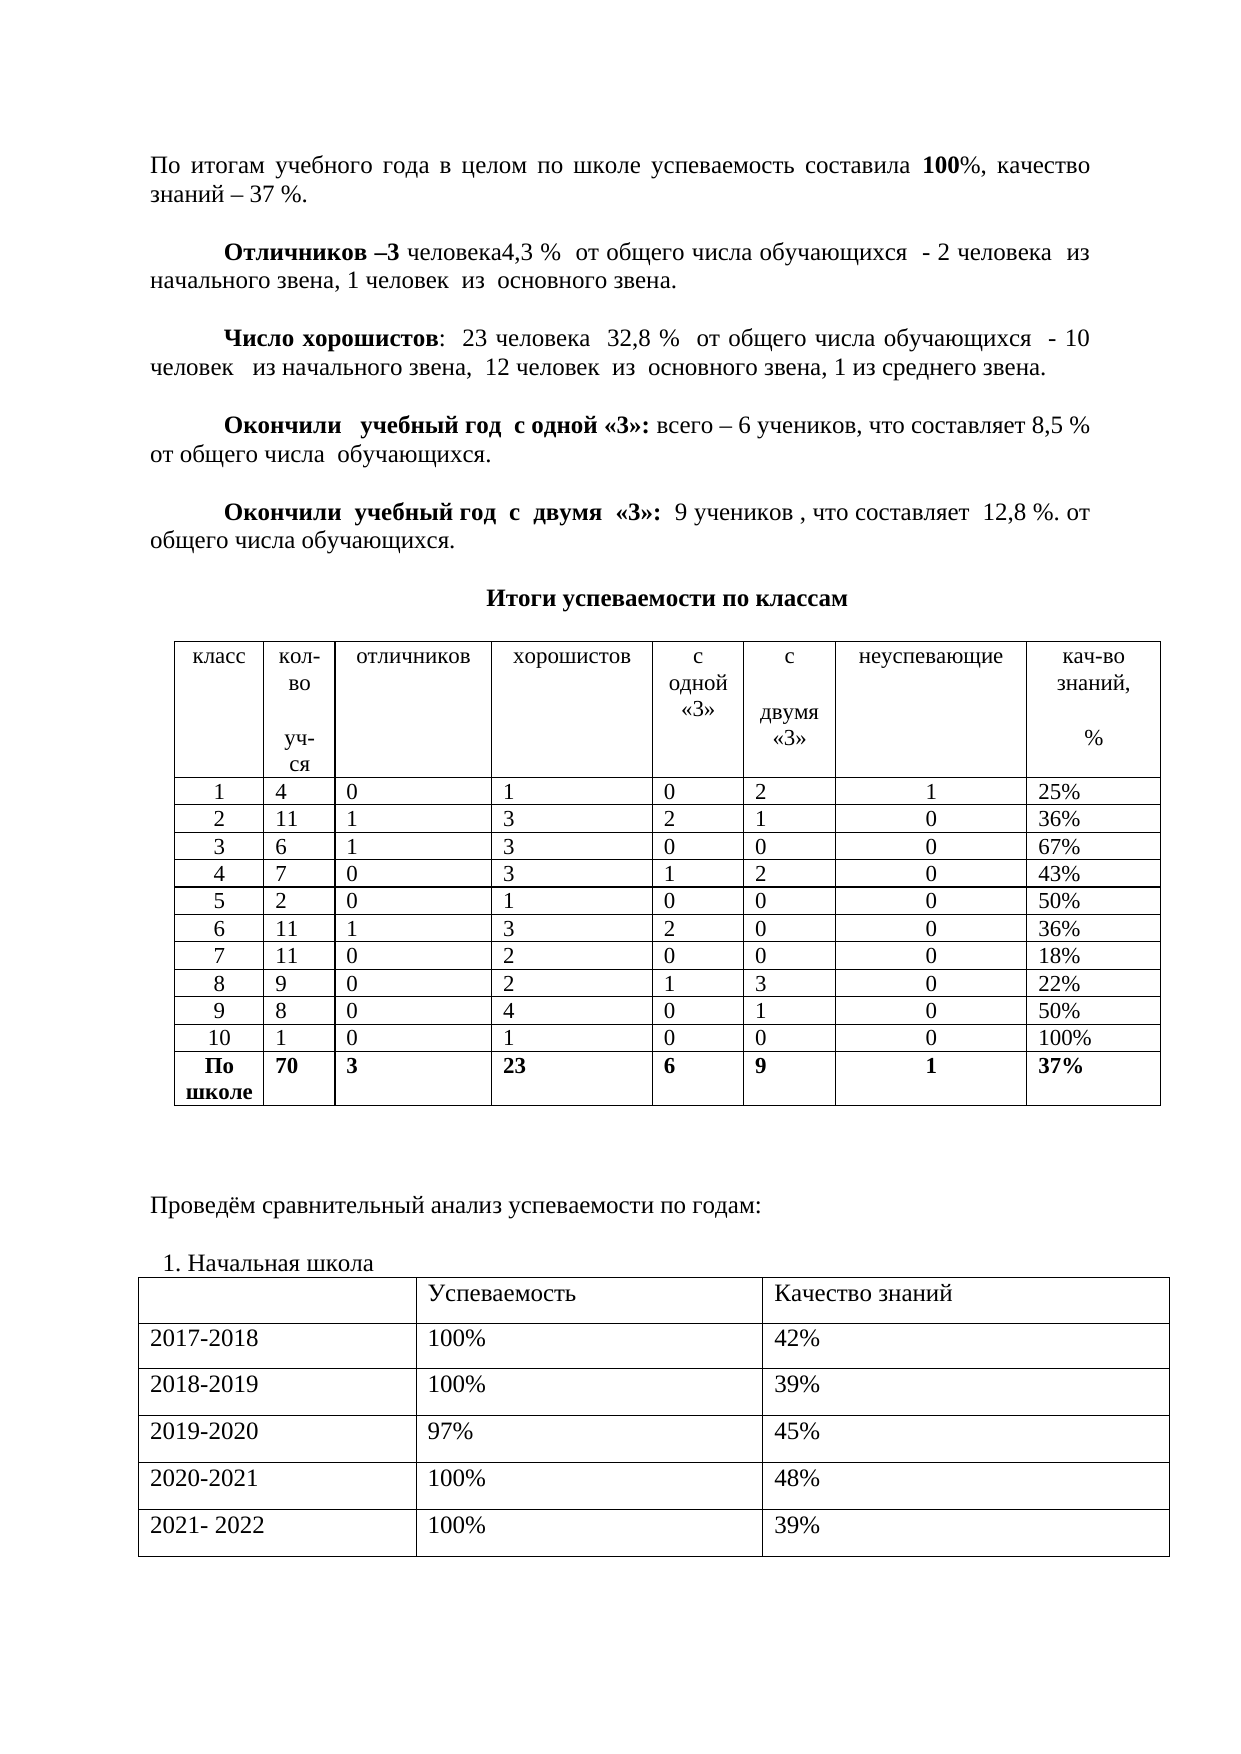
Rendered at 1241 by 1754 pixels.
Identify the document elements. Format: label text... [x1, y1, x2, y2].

table_cell 0 [836, 1025, 1026, 1051]
table_cell 0 [836, 915, 1026, 941]
table_cell 25% [1027, 778, 1160, 804]
table_cell 0 [336, 1025, 491, 1051]
table_cell 7 [264, 860, 334, 886]
table_cell 9 [264, 970, 334, 996]
table_cell 2017-2018 [139, 1324, 416, 1368]
table_cell 3 [175, 833, 263, 859]
table_cell 0 [653, 1025, 743, 1051]
table_cell 0 [836, 860, 1026, 886]
table_cell 0 [336, 942, 491, 969]
table_cell 39% [763, 1510, 1169, 1556]
table_cell 0 [744, 888, 835, 914]
table_cell 0 [653, 942, 743, 969]
table_cell 1 [836, 778, 1026, 804]
table_cell 1 [744, 805, 835, 832]
table_cell 1 [744, 997, 835, 1023]
table_cell 1 [264, 1025, 334, 1051]
table_cell 0 [653, 997, 743, 1023]
table_cell 1 [336, 805, 491, 832]
table_cell 0 [836, 805, 1026, 832]
table_cell 0 [836, 833, 1026, 859]
table_cell 48% [763, 1463, 1169, 1509]
text Число хорошистов: 23 человека 32,8 % от общего числа обучающихся - 10 человек из начального звена, 12 человек из основного звена, 1 из среднего звена. [150, 323, 1090, 381]
table_cell 100% [1027, 1025, 1160, 1051]
table_header Качество знаний [763, 1278, 1169, 1322]
table_cell 3 [336, 1052, 491, 1104]
table_cell 0 [336, 997, 491, 1023]
table_cell 100% [417, 1369, 762, 1415]
table_cell 0 [336, 888, 491, 914]
table_cell 22% [1027, 970, 1160, 996]
table_cell 5 [175, 888, 263, 914]
text 1. Начальная школа [150, 1248, 1090, 1277]
table_cell 4 [264, 778, 334, 804]
table_cell 0 [336, 778, 491, 804]
table_cell 0 [744, 942, 835, 969]
table_cell 2 [744, 778, 835, 804]
table_cell 2 [264, 888, 334, 914]
table_header класс [175, 642, 263, 777]
table_cell 6 [175, 915, 263, 941]
table_cell 18% [1027, 942, 1160, 969]
table_cell 0 [836, 888, 1026, 914]
table_cell 11 [264, 915, 334, 941]
table_cell 36% [1027, 915, 1160, 941]
table_cell 0 [836, 997, 1026, 1023]
table_cell 100% [417, 1510, 762, 1556]
table_cell 100% [417, 1463, 762, 1509]
table_cell 43% [1027, 860, 1160, 886]
table_header с одной «3» [653, 642, 743, 777]
text Отличников –3 человека4,3 % от общего числа обучающихся - 2 человека из начального звена, 1 человек из основного звена. [150, 237, 1090, 294]
table_cell 0 [744, 833, 835, 859]
table_cell 3 [492, 915, 652, 941]
table_header [139, 1278, 416, 1322]
table_cell 1 [336, 833, 491, 859]
table_cell 1 [492, 888, 652, 914]
table_header Успеваемость [417, 1278, 762, 1322]
table_cell 11 [264, 942, 334, 969]
table_cell 1 [653, 860, 743, 886]
table_cell 0 [653, 833, 743, 859]
table_header кач-во знаний, % [1027, 642, 1160, 777]
table_header хорошистов [492, 642, 652, 777]
table_cell 2019-2020 [139, 1416, 416, 1462]
table_cell 1 [492, 1025, 652, 1051]
table_cell 36% [1027, 805, 1160, 832]
table_cell 2 [175, 805, 263, 832]
table_cell 2 [744, 860, 835, 886]
table_cell 1 [336, 915, 491, 941]
table_header кол-во уч-ся [264, 642, 334, 777]
table_cell 2 [653, 915, 743, 941]
table_cell 100% [417, 1324, 762, 1368]
text Проведём сравнительный анализ успеваемости по годам: [150, 1190, 1090, 1219]
table_cell 50% [1027, 997, 1160, 1023]
table_cell 2021- 2022 [139, 1510, 416, 1556]
text Окончили учебный год с одной «3»: всего – 6 учеников, что составляет 8,5 % от общего числа обучающихся. [150, 410, 1090, 467]
text Окончили учебный год с двумя «3»: 9 учеников , что составляет 12,8 %. от общего числа обучающихся. [150, 497, 1090, 554]
table_cell 1 [492, 778, 652, 804]
table_cell 2 [492, 970, 652, 996]
table_cell 0 [744, 915, 835, 941]
text По итогам учебного года в целом по школе успеваемость составила 100%, качество знаний – 37 %. [150, 150, 1090, 207]
table_cell 4 [175, 860, 263, 886]
table_cell 4 [492, 997, 652, 1023]
table_cell 3 [492, 805, 652, 832]
table_cell 37% [1027, 1052, 1160, 1104]
table_cell 1 [836, 1052, 1026, 1104]
table_cell 6 [653, 1052, 743, 1104]
table_cell 0 [336, 860, 491, 886]
table_cell 97% [417, 1416, 762, 1462]
table_cell 11 [264, 805, 334, 832]
table_cell 23 [492, 1052, 652, 1104]
table_cell 9 [175, 997, 263, 1023]
table_cell 7 [175, 942, 263, 969]
table_header отличников [336, 642, 491, 777]
table_cell 0 [836, 942, 1026, 969]
table_cell 1 [175, 778, 263, 804]
table_cell 8 [264, 997, 334, 1023]
table_cell 0 [336, 970, 491, 996]
table_cell 10 [175, 1025, 263, 1051]
table_cell 0 [653, 778, 743, 804]
table_cell 2020-2021 [139, 1463, 416, 1509]
table_cell 67% [1027, 833, 1160, 859]
table_cell 70 [264, 1052, 334, 1104]
table_cell 3 [492, 860, 652, 886]
table_cell 42% [763, 1324, 1169, 1368]
table_header неуспевающие [836, 642, 1026, 777]
table_cell 39% [763, 1369, 1169, 1415]
table_cell 1 [653, 970, 743, 996]
table_cell 50% [1027, 888, 1160, 914]
table_cell 45% [763, 1416, 1169, 1462]
table_cell 3 [492, 833, 652, 859]
table_cell 6 [264, 833, 334, 859]
table_cell 8 [175, 970, 263, 996]
table_cell 3 [744, 970, 835, 996]
text Итоги успеваемости по классам [150, 583, 1090, 612]
table_cell 0 [653, 888, 743, 914]
table_header с двумя «3» [744, 642, 835, 777]
table_cell 2018-2019 [139, 1369, 416, 1415]
table_cell 2 [653, 805, 743, 832]
table_cell 0 [744, 1025, 835, 1051]
table_cell 9 [744, 1052, 835, 1104]
table_cell 0 [836, 970, 1026, 996]
table_cell По школе [175, 1052, 263, 1104]
table_cell 2 [492, 942, 652, 969]
